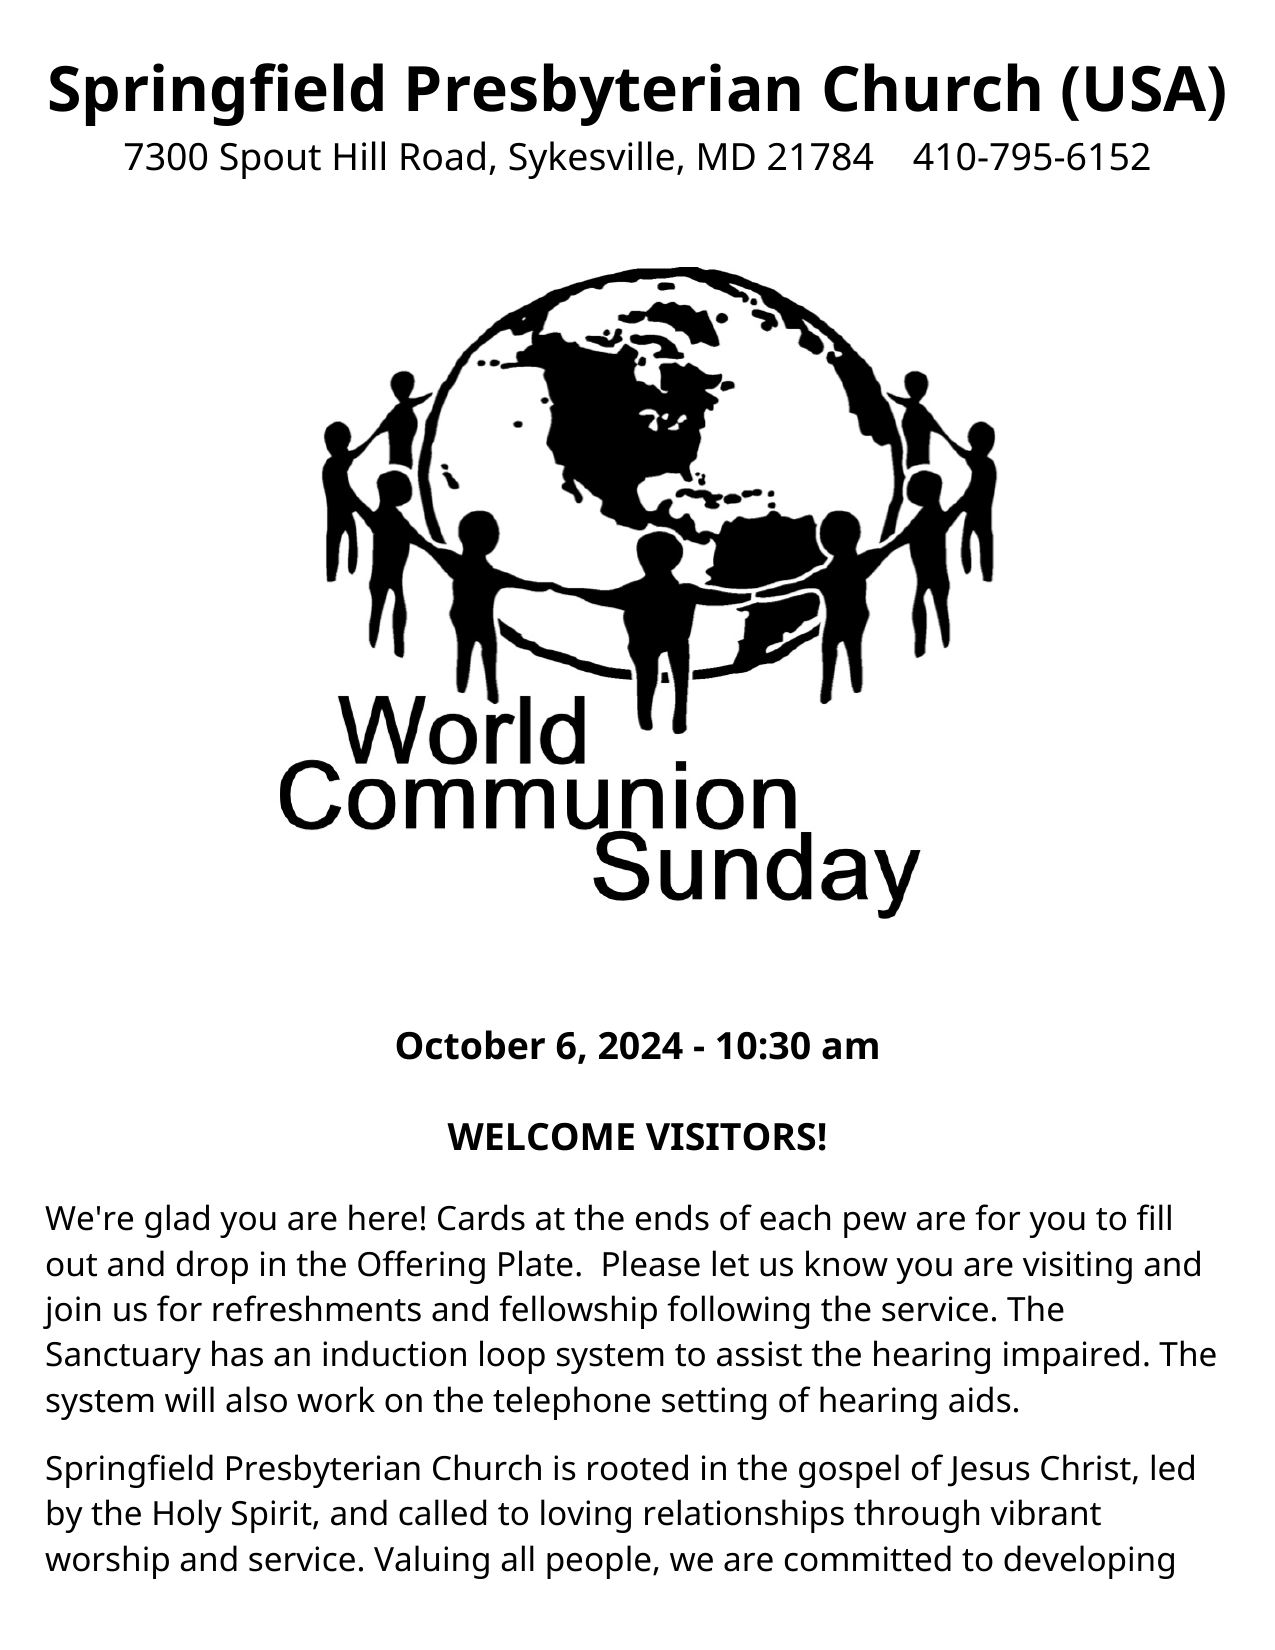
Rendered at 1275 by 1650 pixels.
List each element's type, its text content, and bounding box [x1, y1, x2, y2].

text We're glad you are here! Cards at the ends of each pew are for you to fill out and drop in the Offering Plate. Please let us know you are visiting and join us for refreshments and fellowship following the service. The Sanctuary has an induction loop system to assist the hearing impaired. The system will also work on the telephone setting of hearing aids. [45, 1195, 1230, 1422]
text Springfield Presbyterian Church (USA) [45, 45, 1230, 130]
text October 6, 2024 - 10:30 am [45, 1019, 1230, 1070]
text WELCOME VISITORS! [45, 1110, 1230, 1161]
picture [273, 267, 1002, 932]
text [45, 1445, 1230, 1581]
text 7300 Spout Hill Road, Sykesville, MD 21784 410-795-6152 [45, 130, 1230, 181]
